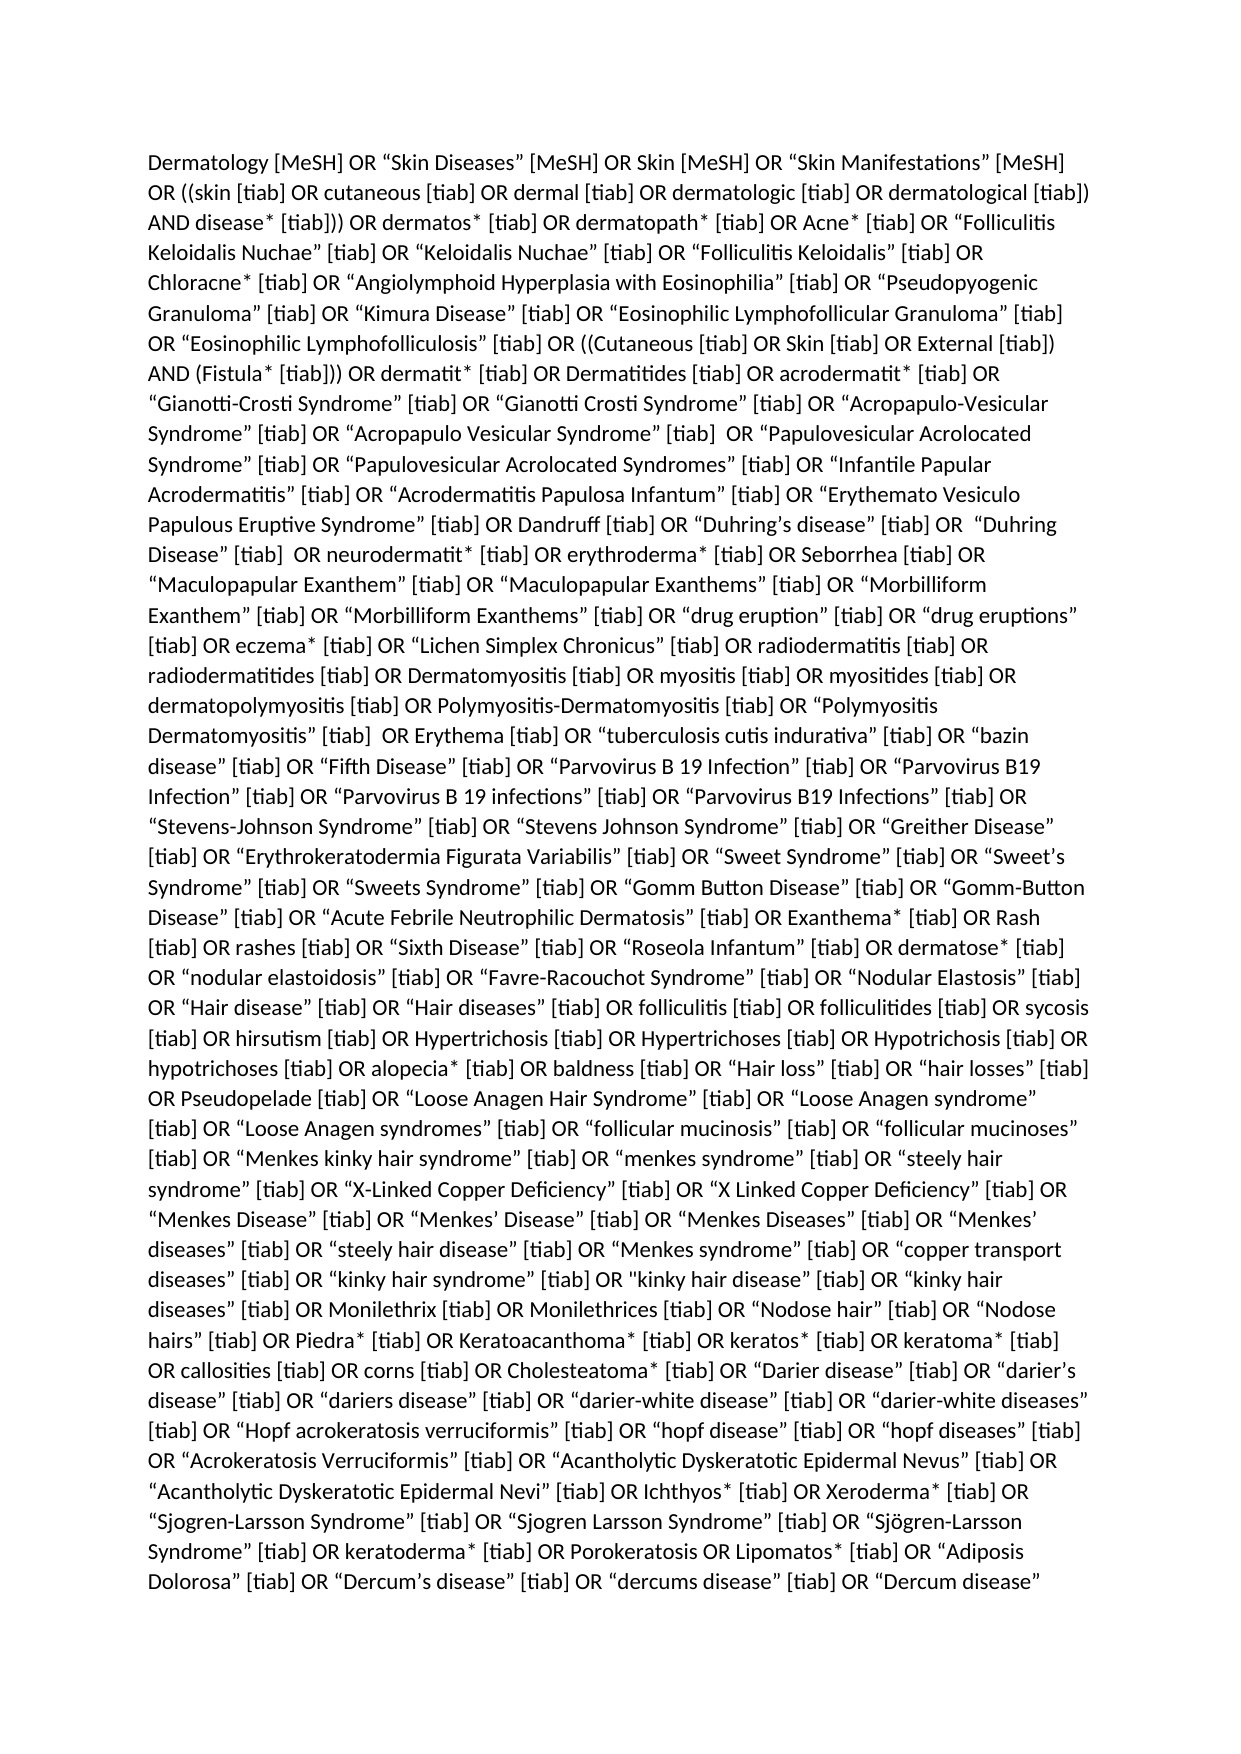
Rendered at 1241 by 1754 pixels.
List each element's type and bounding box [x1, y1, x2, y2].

text [148, 148, 1093, 1595]
